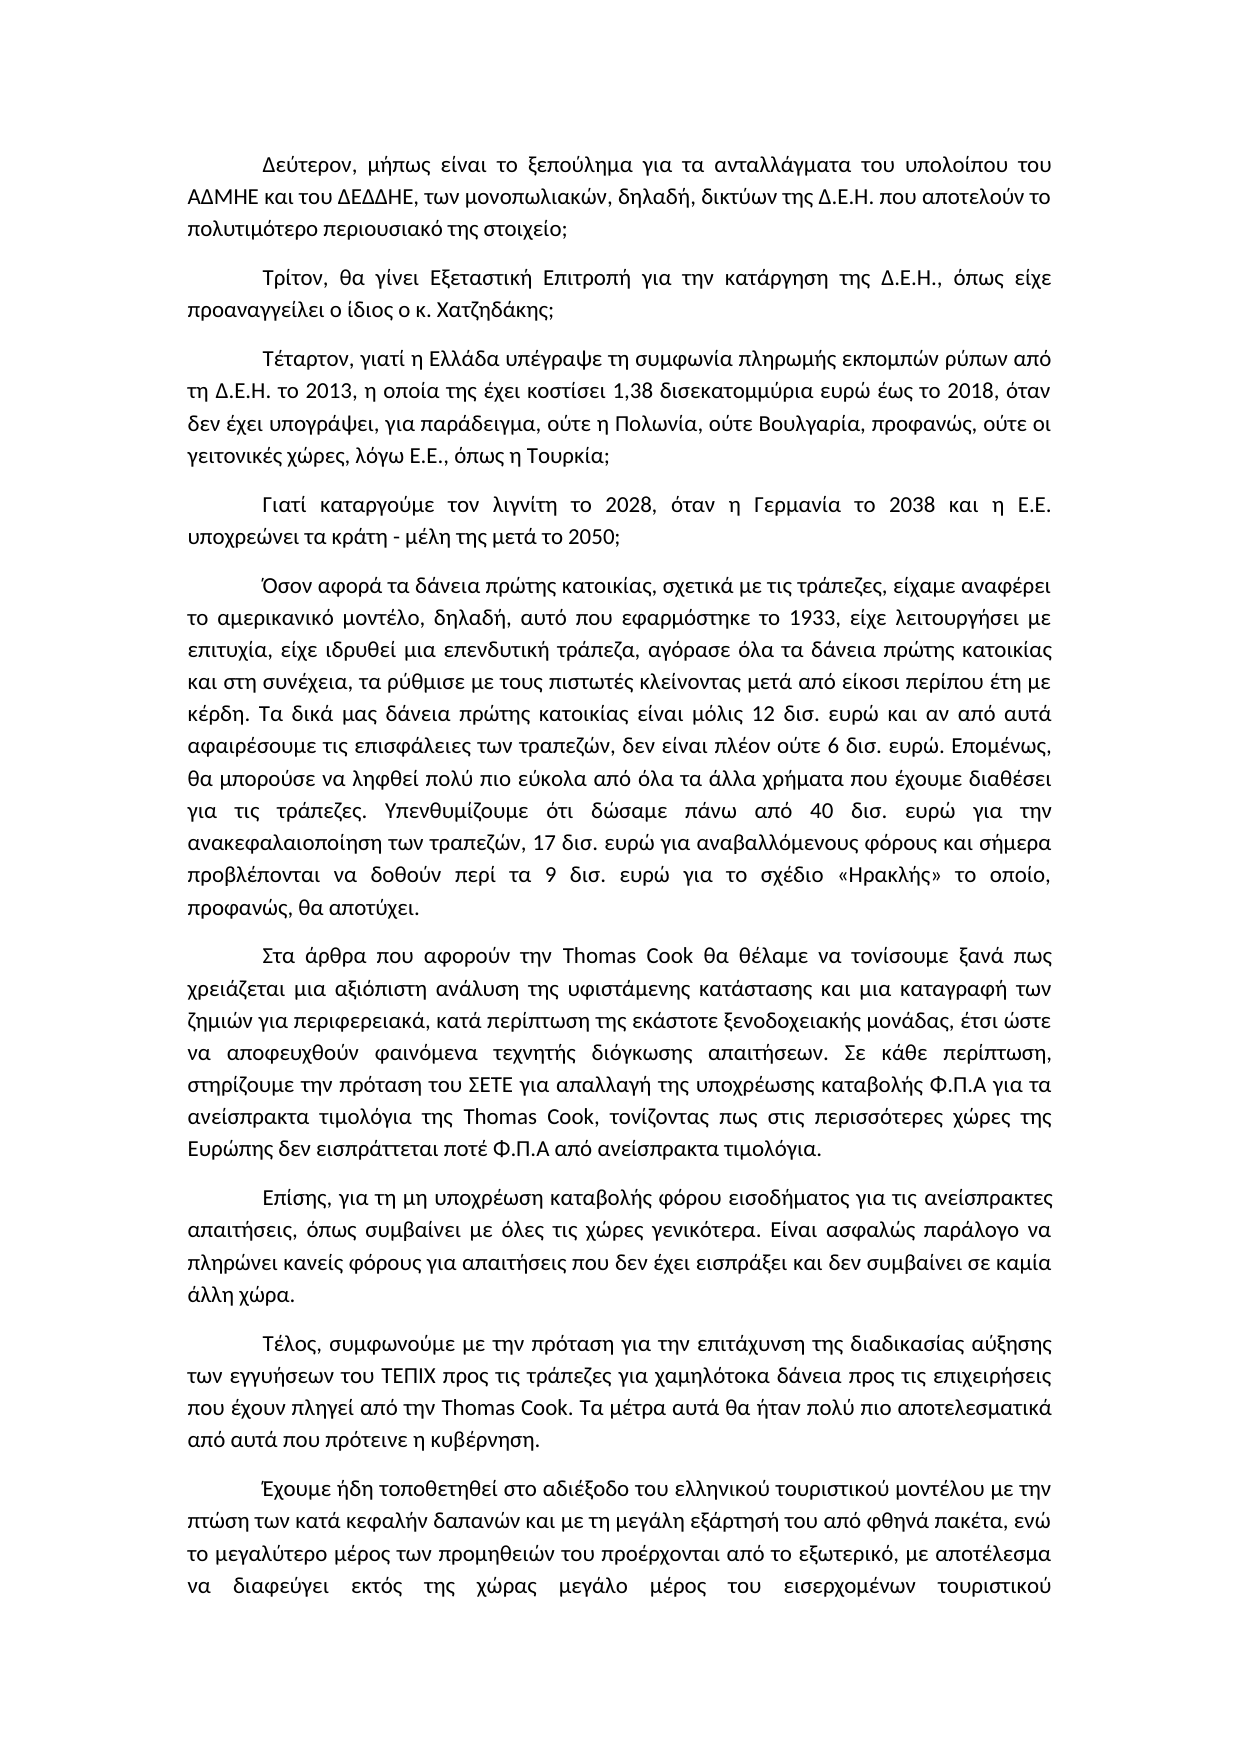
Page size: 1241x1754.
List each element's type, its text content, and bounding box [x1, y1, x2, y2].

text Δεύτερον, μήπως είναι το ξεπούλημα για τα ανταλλάγματα του υπολοίπου του ΑΔΜΗΕ και του ΔΕΔΔΗΕ, των μονοπωλιακών, δηλαδή, δικτύων της Δ.Ε.Η. που αποτελούν το πολυτιμότερο περιουσιακό της στοιχείο; [187, 150, 1053, 242]
text Τέλος, συμφωνούμε με την πρόταση για την επιτάχυνση της διαδικασίας αύξησης των εγγυήσεων του ΤΕΠΙΧ προς τις τράπεζες για χαμηλότοκα δάνεια προς τις επιχειρήσεις που έχουν πληγεί από την Thomas Cook. Τα μέτρα αυτά θα ήταν πολύ πιο αποτελεσματικά από αυτά που πρότεινε η κυβέρνηση. [187, 1329, 1053, 1453]
text Επίσης, για τη μη υποχρέωση καταβολής φόρου εισοδήματος για τις ανείσπρακτες απαιτήσεις, όπως συμβαίνει με όλες τις χώρες γενικότερα. Είναι ασφαλώς παράλογο να πληρώνει κανείς φόρους για απαιτήσεις που δεν έχει εισπράξει και δεν συμβαίνει σε καμία άλλη χώρα. [187, 1183, 1053, 1308]
text Τέταρτον, γιατί η Ελλάδα υπέγραψε τη συμφωνία πληρωμής εκπομπών ρύπων από τη Δ.Ε.Η. το 2013, η οποία της έχει κοστίσει 1,38 δισεκατομμύρια ευρώ έως το 2018, όταν δεν έχει υπογράψει, για παράδειγμα, ούτε η Πολωνία, ούτε Βουλγαρία, προφανώς, ούτε οι γειτονικές χώρες, λόγω Ε.Ε., όπως η Τουρκία; [187, 344, 1053, 469]
text Γιατί καταργούμε τον λιγνίτη το 2028, όταν η Γερμανία το 2038 και η Ε.Ε. υποχρεώνει τα κράτη - μέλη της μετά το 2050; [187, 490, 1053, 550]
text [187, 1474, 1053, 1599]
text Τρίτον, θα γίνει Εξεταστική Επιτροπή για την κατάργηση της Δ.Ε.Η., όπως είχε προαναγγείλει ο ίδιος ο κ. Χατζηδάκης; [187, 263, 1053, 323]
text Όσον αφορά τα δάνεια πρώτης κατοικίας, σχετικά με τις τράπεζες, είχαμε αναφέρει το αμερικανικό μοντέλο, δηλαδή, αυτό που εφαρμόστηκε το 1933, είχε λειτουργήσει με επιτυχία, είχε ιδρυθεί μια επενδυτική τράπεζα, αγόρασε όλα τα δάνεια πρώτης κατοικίας και στη συνέχεια, τα ρύθμισε με τους πιστωτές κλείνοντας μετά από είκοσι περίπου έτη με κέρδη. Τα δικά μας δάνεια πρώτης κατοικίας είναι μόλις 12 δισ. ευρώ και αν από αυτά αφαιρέσουμε τις επισφάλειες των τραπεζών, δεν είναι πλέον ούτε 6 δισ. ευρώ. Επομένως, θα μπορούσε να ληφθεί πολύ πιο εύκολα από όλα τα άλλα χρήματα που έχουμε διαθέσει για τις τράπεζες. Υπενθυμίζουμε ότι δώσαμε πάνω από 40 δισ. ευρώ για την ανακεφαλαιοποίηση των τραπεζών, 17 δισ. ευρώ για αναβαλλόμενους φόρους και σήμερα προβλέπονται να δοθούν περί τα 9 δισ. ευρώ για το σχέδιο «Ηρακλής» το οποίο, προφανώς, θα αποτύχει. [187, 571, 1053, 921]
text Στα άρθρα που αφορούν την Thomas Cook θα θέλαμε να τονίσουμε ξανά πως χρειάζεται μια αξιόπιστη ανάλυση της υφιστάμενης κατάστασης και μια καταγραφή των ζημιών για περιφερειακά, κατά περίπτωση της εκάστοτε ξενοδοχειακής μονάδας, έτσι ώστε να αποφευχθούν φαινόμενα τεχνητής διόγκωσης απαιτήσεων. Σε κάθε περίπτωση, στηρίζουμε την πρόταση του ΣΕΤΕ για απαλλαγή της υποχρέωσης καταβολής Φ.Π.Α για τα ανείσπρακτα τιμολόγια της Thomas Cook, τονίζοντας πως στις περισσότερες χώρες της Ευρώπης δεν εισπράττεται ποτέ Φ.Π.Α από ανείσπρακτα τιμολόγια. [187, 941, 1053, 1163]
